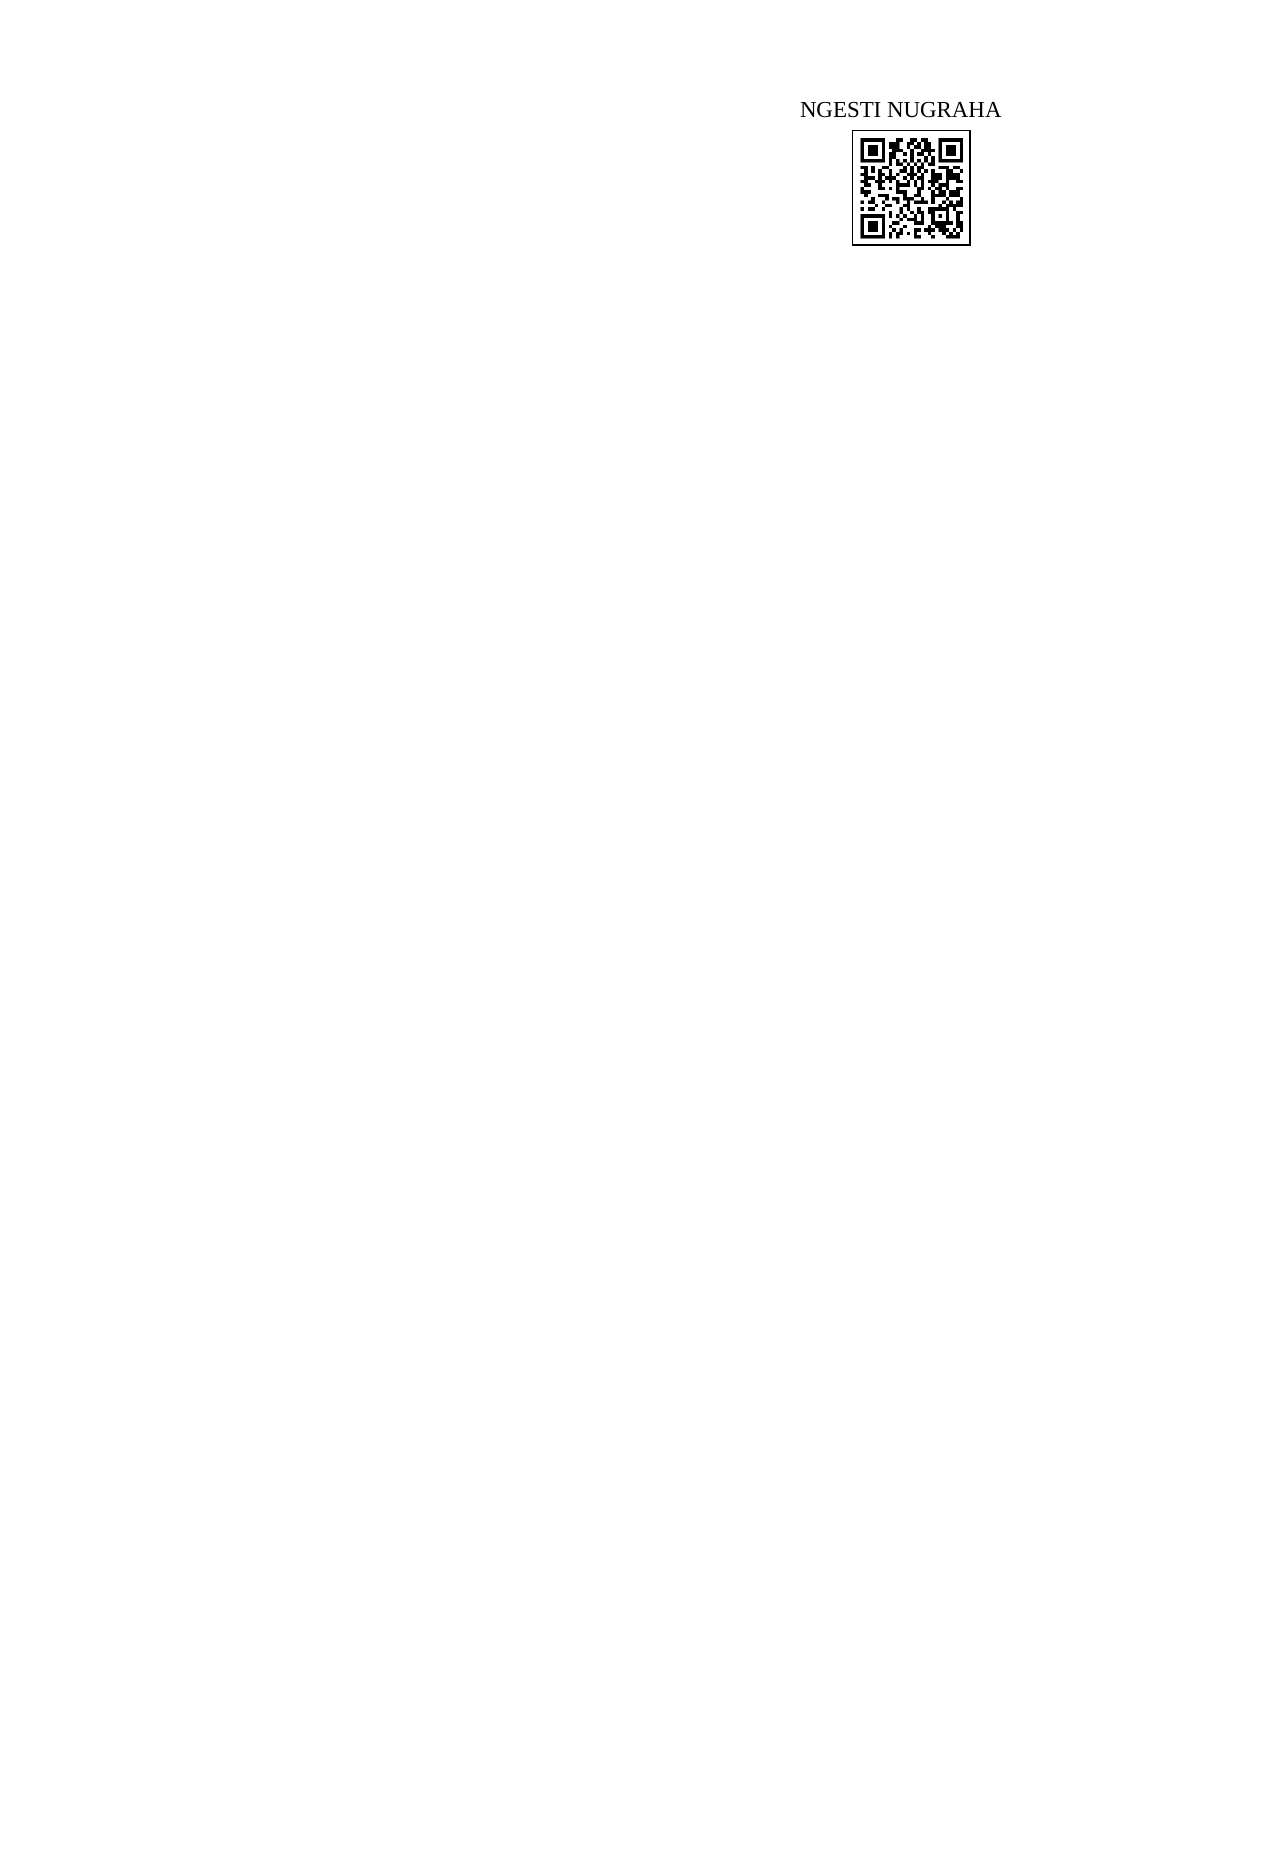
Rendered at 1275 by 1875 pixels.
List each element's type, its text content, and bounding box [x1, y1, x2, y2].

list NGESTI NUGRAHA [750, 96, 1125, 122]
picture [853, 131, 969, 244]
